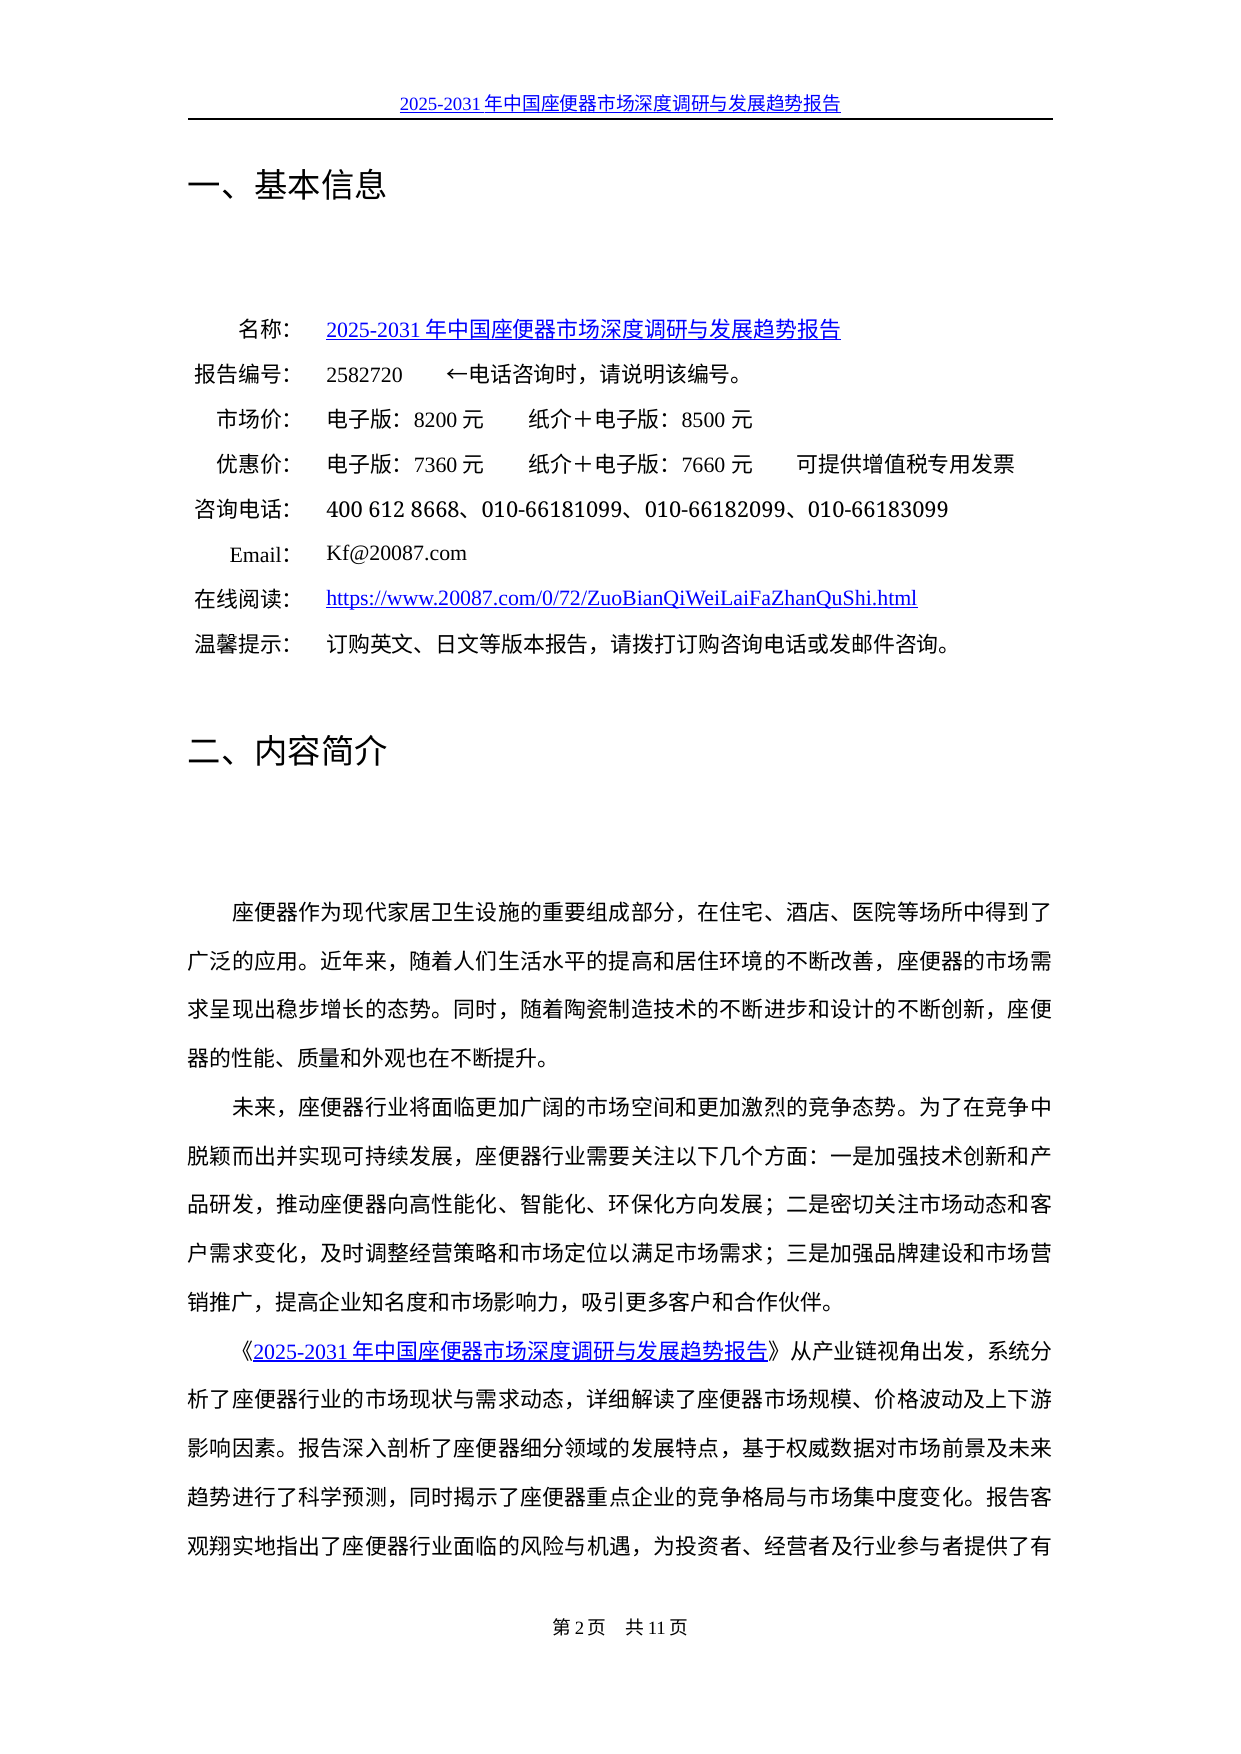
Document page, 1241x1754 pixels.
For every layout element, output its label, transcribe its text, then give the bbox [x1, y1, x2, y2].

table_cell Email： [167, 537, 315, 582]
title 二、内容简介 [187, 717, 1053, 782]
title 一、基本信息 [187, 150, 1053, 215]
table_cell [315, 582, 1073, 627]
table_cell 2582720 ←电话咨询时，请说明该编号。 [315, 357, 1073, 402]
table_cell 在线阅读： [167, 582, 315, 627]
table_cell 温馨提示： [167, 627, 315, 672]
table_cell 电子版：8200 元 纸介＋电子版：8500 元 [315, 402, 1073, 447]
table_cell 优惠价： [167, 447, 315, 492]
table_cell 咨询电话： [167, 492, 315, 537]
table_cell 市场价： [167, 402, 315, 447]
table_cell 电子版：7360 元 纸介＋电子版：7660 元 可提供增值税专用发票 [315, 447, 1073, 492]
table_header 名称： [167, 312, 315, 357]
table_cell Kf@20087.com [315, 537, 1073, 582]
table_cell 400 612 8668、010-66181099、010-66182099、010-66183099 [315, 492, 1073, 537]
table_cell 报告编号： [167, 357, 315, 402]
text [187, 894, 1053, 1561]
table_header 2025-2031年中国座便器市场深度调研与发展趋势报告 [315, 312, 1073, 357]
table_cell 订购英文、日文等版本报告，请拨打订购咨询电话或发邮件咨询。 [315, 627, 1073, 672]
